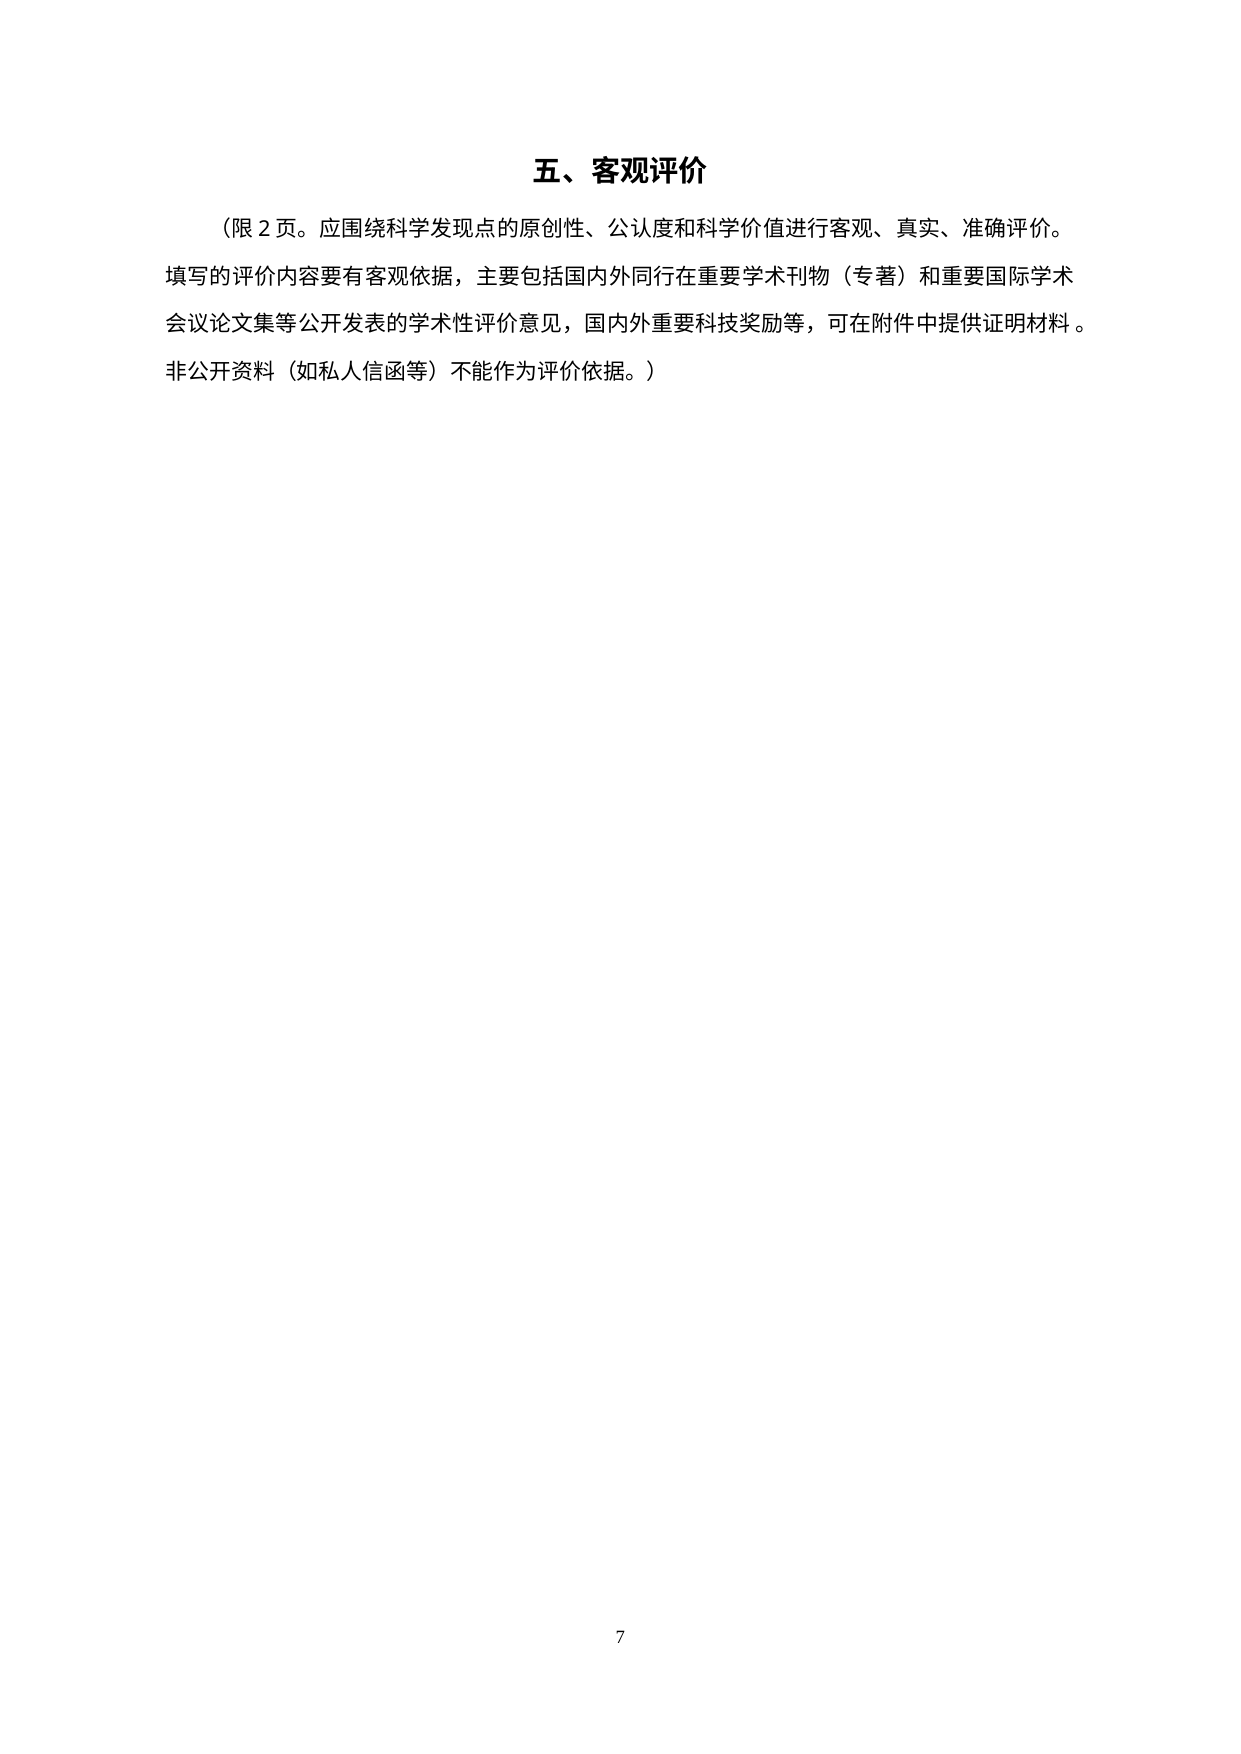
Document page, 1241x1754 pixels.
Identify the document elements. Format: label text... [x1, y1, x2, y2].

text 五、客观评价 [165, 148, 1075, 190]
text （限2页。应围绕科学发现点的原创性、公认度和科学价值进行客观、真实、准确评价。填写的评价内容要有客观依据，主要包括国内外同行在重要学术刊物（专著）和重要国际学术会议论文集等公开发表的学术性评价意见，国内外重要科技奖励等，可在附件中提供证明材料。非公开资料（如私人信函等）不能作为评价依据。） [165, 211, 1075, 385]
